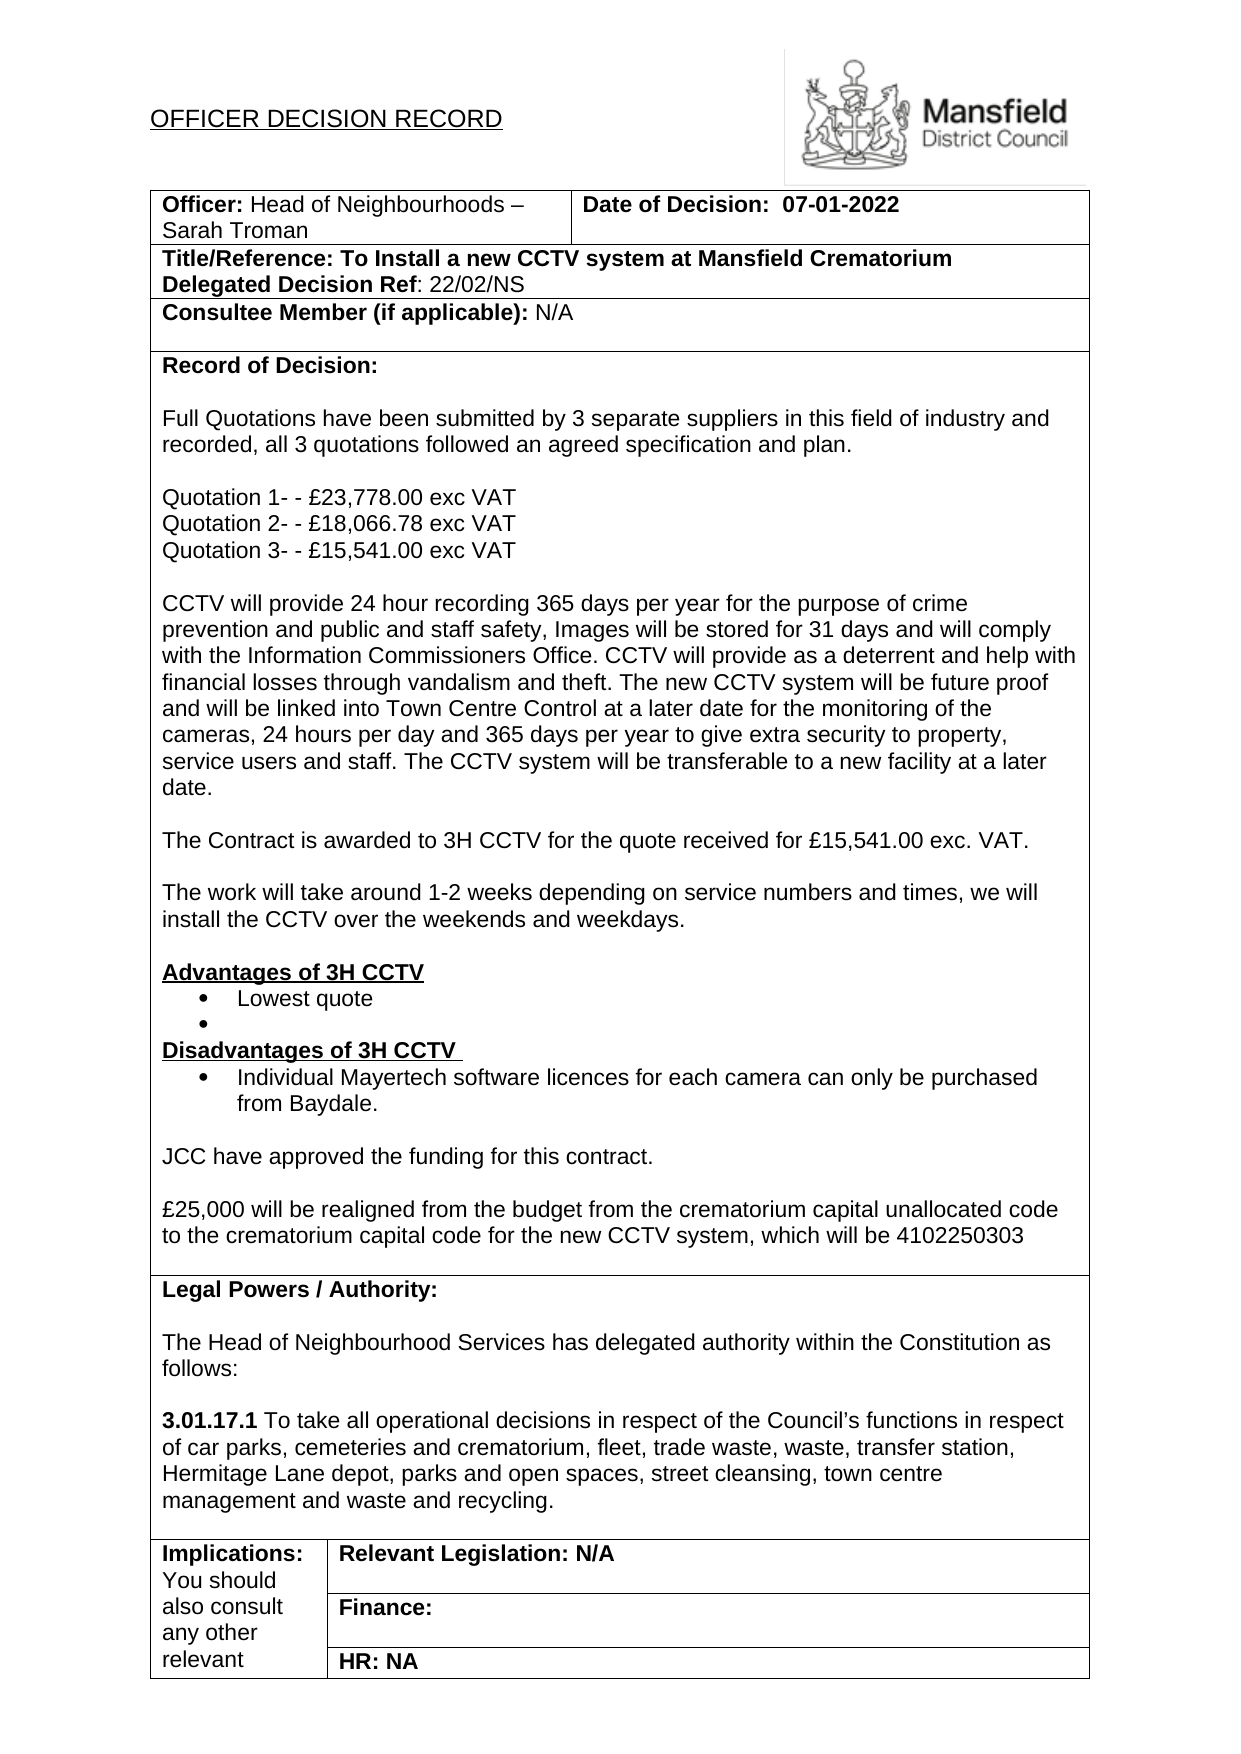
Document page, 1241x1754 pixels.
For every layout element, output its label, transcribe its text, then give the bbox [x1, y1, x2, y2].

table_cell Record of Decision: Full Quotations have been submitted by 3 separate suppliers in this field of industry and recorded, all 3 quotations followed an agreed specification and plan. Quotation 1- - £23,778.00 exc VAT Quotation 2- - £18,066.78 exc VAT Quotation 3- - £15,541.00 exc VAT CCTV will provide 24 hour recording 365 days per year for the purpose of crime prevention and public and staff safety, Images will be stored for 31 days and will comply with the Information Commissioners Office. CCTV will provide as a deterrent and help with financial losses through vandalism and theft. The new CCTV system will be future proof and will be linked into Town Centre Control at a later date for the monitoring of the cameras, 24 hours per day and 365 days per year to give extra security to property, service users and staff. The CCTV system will be transferable to a new facility at a later date. The Contract is awarded to 3H CCTV for the quote received for £15,541.00 exc. VAT. The work will take around 1-2 weeks depending on service numbers and times, we will install the CCTV over the weekends and weekdays. Advantages of 3H CCTV Lowest quote Disadvantages of 3H CCTV Individual Mayertech software licences for each camera can only be purchased from Baydale. JCC have approved the funding for this contract. £25,000 will be realigned from the budget from the crematorium capital unallocated code to the crematorium capital code for the new CCTV system, which will be 4102250303 [151, 352, 1089, 1275]
table_cell Title/Reference: To Install a new CCTV system at Mansfield Crematorium Delegated Decision Ref: 22/02/NS [151, 245, 1089, 297]
table_header Date of Decision: 07-01-2022 [572, 191, 1089, 244]
picture [783, 49, 1087, 187]
table_header Officer: Head of Neighbourhoods – Sarah Troman [151, 191, 571, 244]
table_cell Finance: [328, 1594, 1089, 1647]
text OFFICER DECISION RECORD [150, 104, 1080, 132]
table_cell Implications: You should also consult any other relevant officers if you think the decision will have an impact on their areas of responsibility. [151, 1540, 327, 1678]
table_cell Consultee Member (if applicable): N/A [151, 299, 1089, 351]
table_cell Relevant Legislation: N/A [328, 1540, 1089, 1593]
table_cell Legal Powers / Authority: The Head of Neighbourhood Services has delegated authority within the Constitution as follows: 3.01.17.1 To take all operational decisions in respect of the Council’s functions in respect of car parks, cemeteries and crematorium, fleet, trade waste, waste, transfer station, Hermitage Lane depot, parks and open spaces, street cleansing, town centre management and waste and recycling. [151, 1276, 1089, 1539]
table_cell HR: NA [328, 1648, 1089, 1678]
